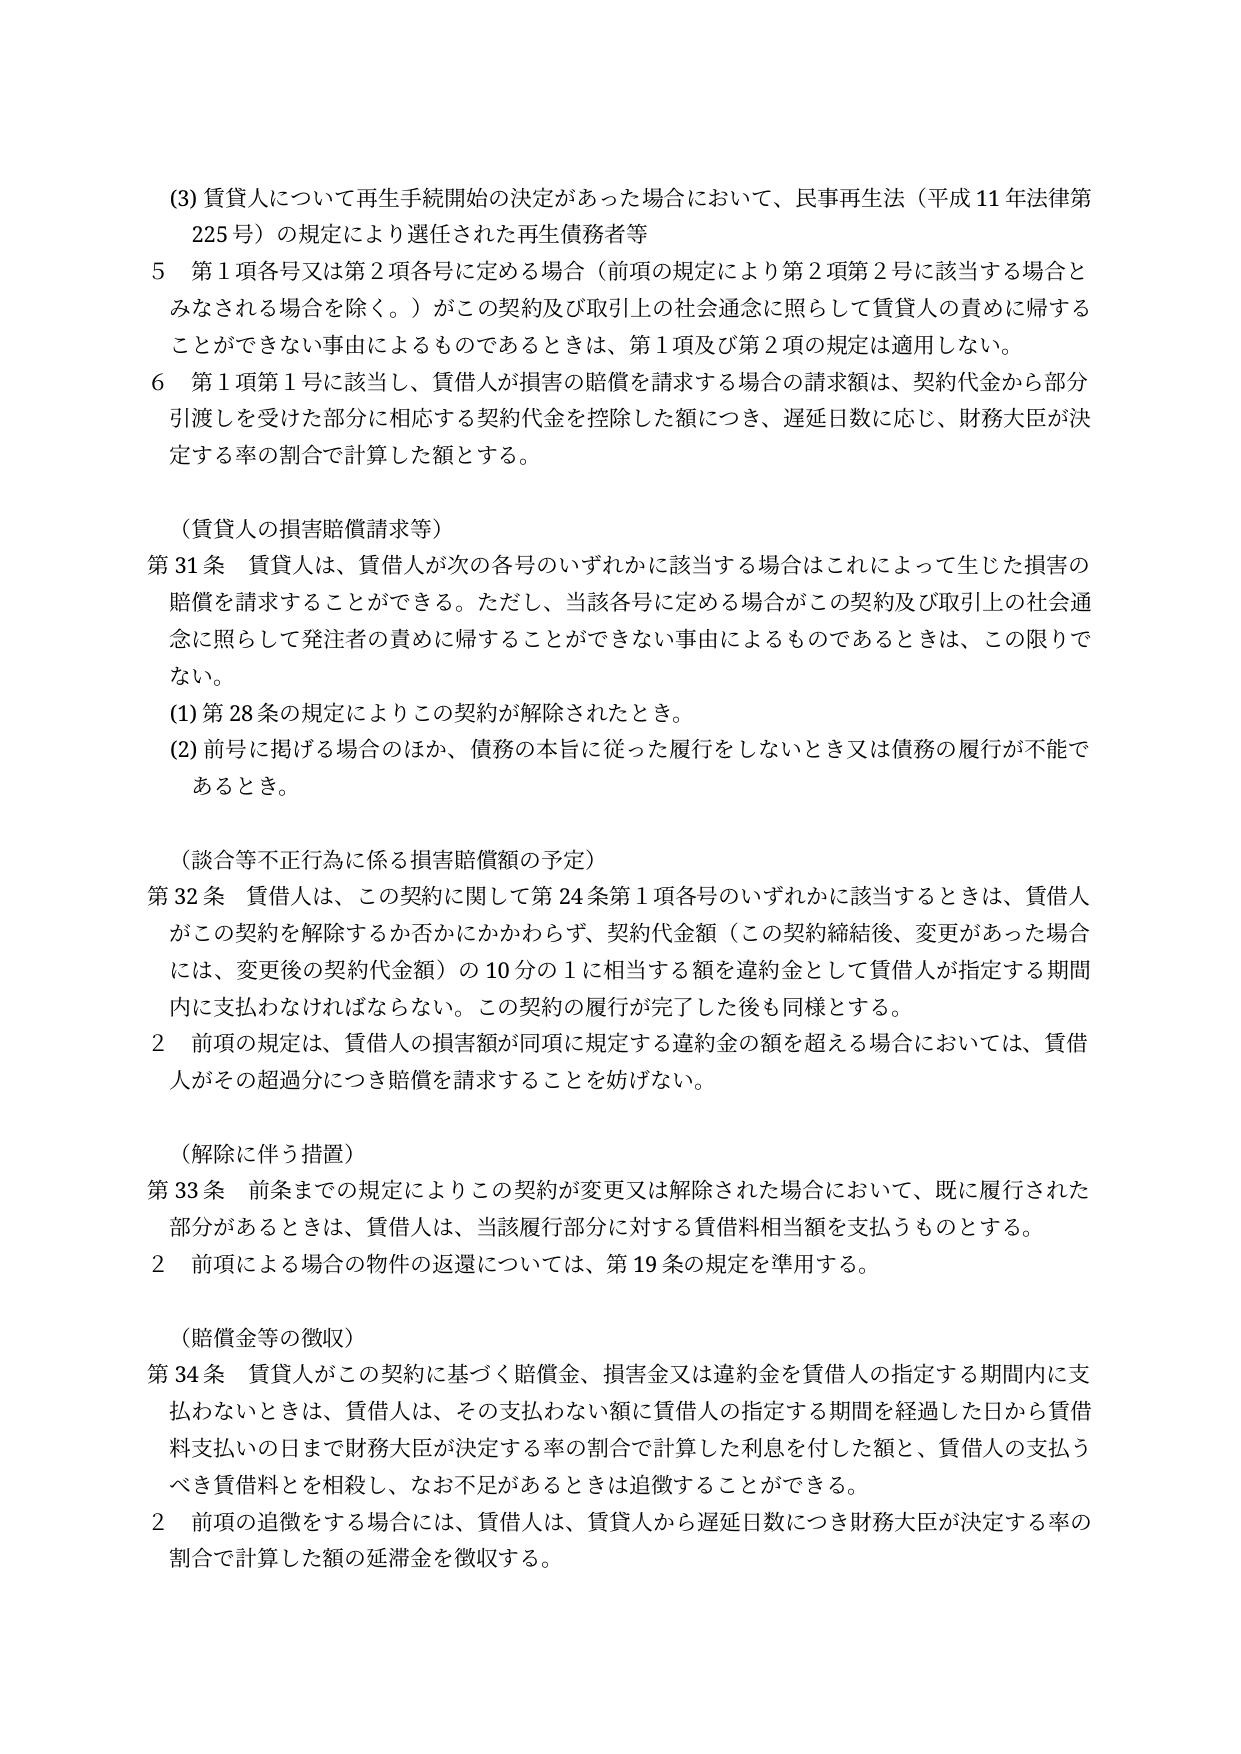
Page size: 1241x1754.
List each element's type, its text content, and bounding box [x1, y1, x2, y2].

text (2) 前号に掲げる場合のほか、債務の本旨に従った履行をしないとき又は債務の履行が不能であるとき。 [148, 730, 1092, 803]
text ２ 前項の規定は、賃借人の損害額が同項に規定する違約金の額を超える場合においては、賃借人がその超過分につき賠償を請求することを妨げない。 [148, 1024, 1092, 1098]
text (3) 賃貸人について再生手続開始の決定があった場合において、民事再生法（平成11年法律第225号）の規定により選任された再生債務者等 [169, 178, 1092, 252]
text ２ 前項の追徴をする場合には、賃借人は、賃貸人から遅延日数につき財務大臣が決定する率の割合で計算した額の延滞金を徴収する。 [148, 1502, 1092, 1576]
text ５ 第１項各号又は第２項各号に定める場合（前項の規定により第２項第２号に該当する場合とみなされる場合を除く。）がこの契約及び取引上の社会通念に照らして賃貸人の責めに帰することができない事由によるものであるときは、第１項及び第２項の規定は適用しない。 [148, 252, 1092, 362]
text 第31条 賃貸人は、賃借人が次の各号のいずれかに該当する場合はこれによって生じた損害の賠償を請求することができる。ただし、当該各号に定める場合がこの契約及び取引上の社会通念に照らして発注者の責めに帰することができない事由によるものであるときは、この限りでない。 [148, 546, 1092, 693]
text （賠償金等の徴収） [148, 1318, 1092, 1355]
text （解除に伴う措置） [148, 1134, 1092, 1171]
text ２ 前項による場合の物件の返還については、第19条の規定を準用する。 [148, 1245, 1092, 1281]
text 第33条 前条までの規定によりこの契約が変更又は解除された場合において、既に履行された部分があるときは、賃借人は、当該履行部分に対する賃借料相当額を支払うものとする。 [148, 1171, 1092, 1245]
text ６ 第１項第１号に該当し、賃借人が損害の賠償を請求する場合の請求額は、契約代金から部分引渡しを受けた部分に相応する契約代金を控除した額につき、遅延日数に応じ、財務大臣が決定する率の割合で計算した額とする。 [148, 362, 1092, 472]
text 第34条 賃貸人がこの契約に基づく賠償金、損害金又は違約金を賃借人の指定する期間内に支払わないときは、賃借人は、その支払わない額に賃借人の指定する期間を経過した日から賃借料支払いの日まで財務大臣が決定する率の割合で計算した利息を付した額と、賃借人の支払うべき賃借料とを相殺し、なお不足があるときは追徴することができる。 [148, 1355, 1092, 1502]
text 第32条 賃借人は、この契約に関して第24条第１項各号のいずれかに該当するときは、賃借人がこの契約を解除するか否かにかかわらず、契約代金額（この契約締結後、変更があった場合には、変更後の契約代金額）の10分の１に相当する額を違約金として賃借人が指定する期間内に支払わなければならない。この契約の履行が完了した後も同様とする。 [148, 877, 1092, 1024]
text （賃貸人の損害賠償請求等） [148, 509, 1092, 546]
text （談合等不正行為に係る損害賠償額の予定） [148, 840, 1092, 877]
text (1) 第28条の規定によりこの契約が解除されたとき。 [148, 693, 1092, 730]
